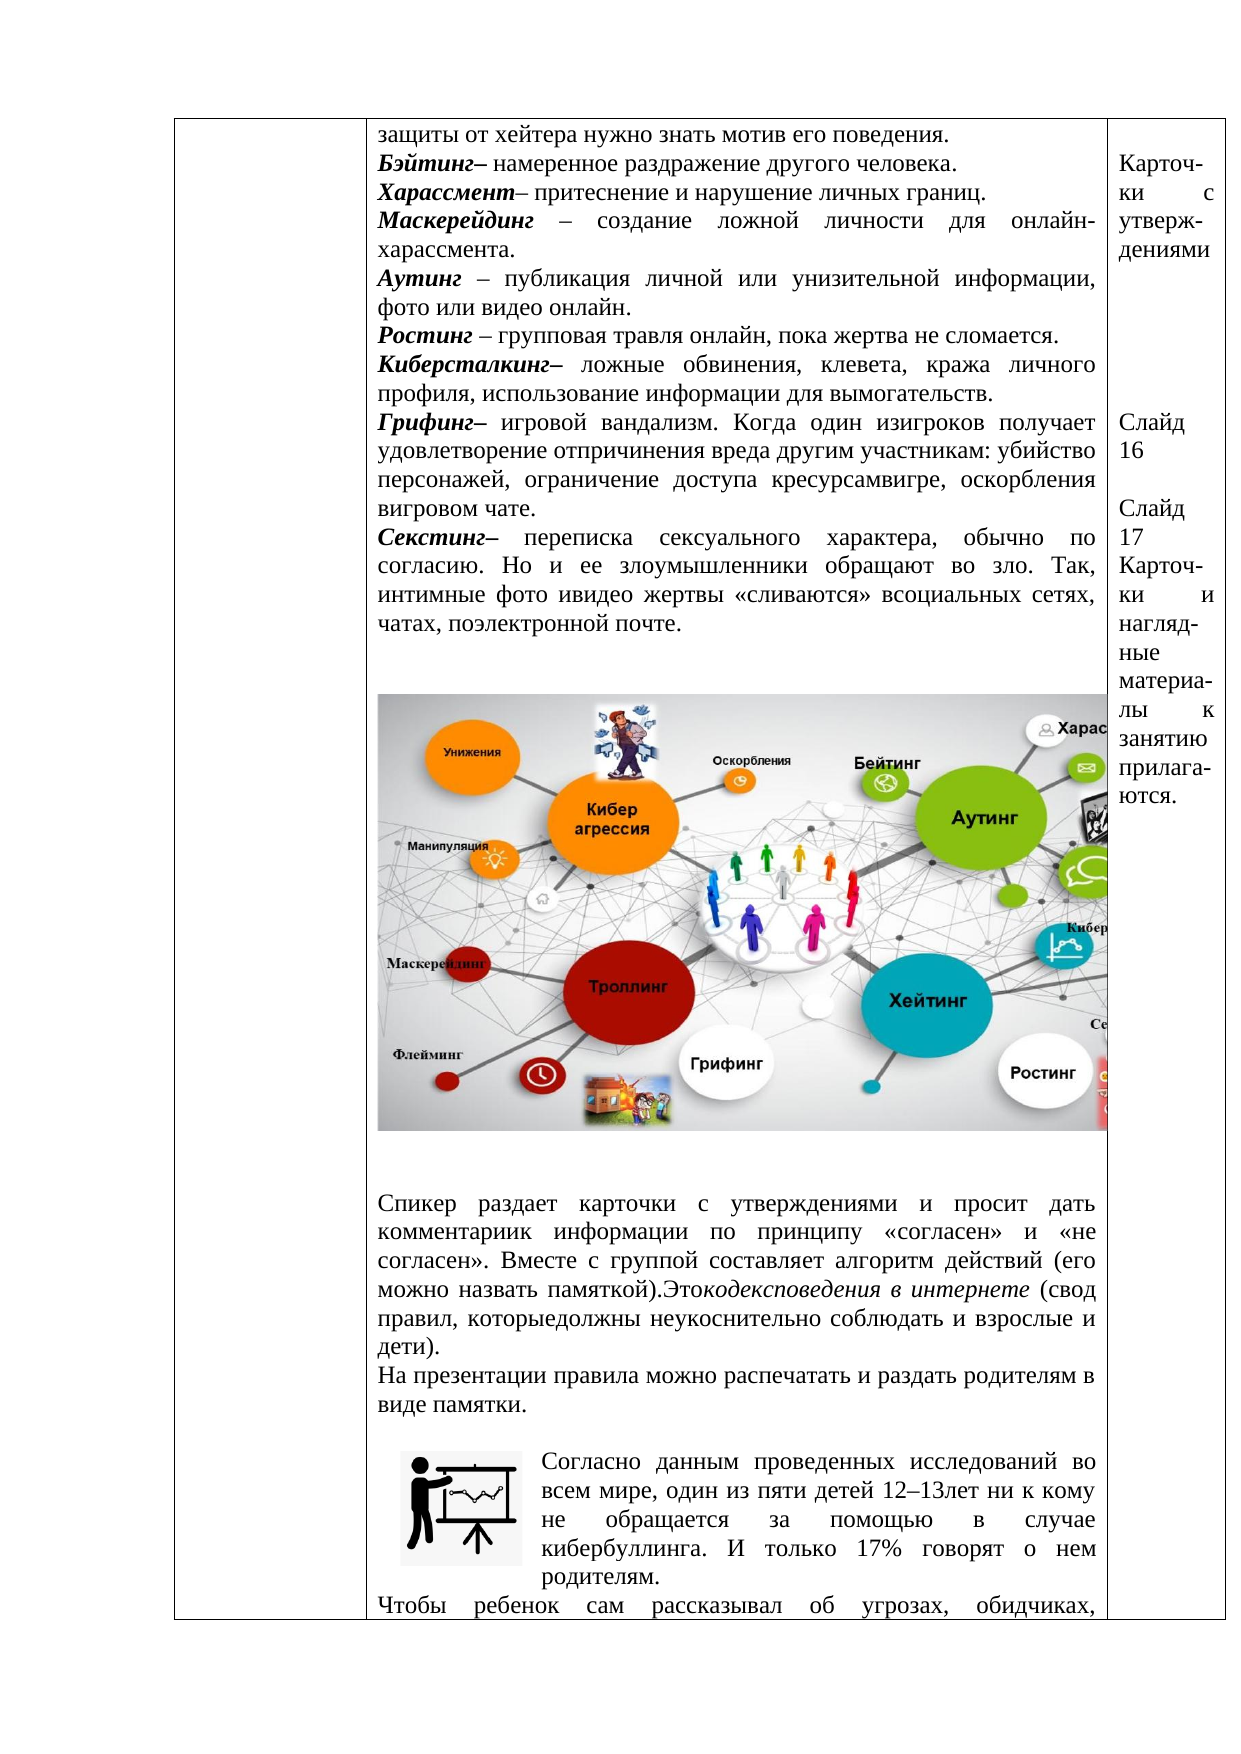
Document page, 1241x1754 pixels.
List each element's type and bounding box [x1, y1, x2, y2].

table_cell [1108, 119, 1225, 1619]
table_cell [175, 119, 366, 1619]
picture [377, 694, 1108, 1131]
picture [400, 1451, 523, 1566]
table_cell [367, 119, 1107, 1619]
